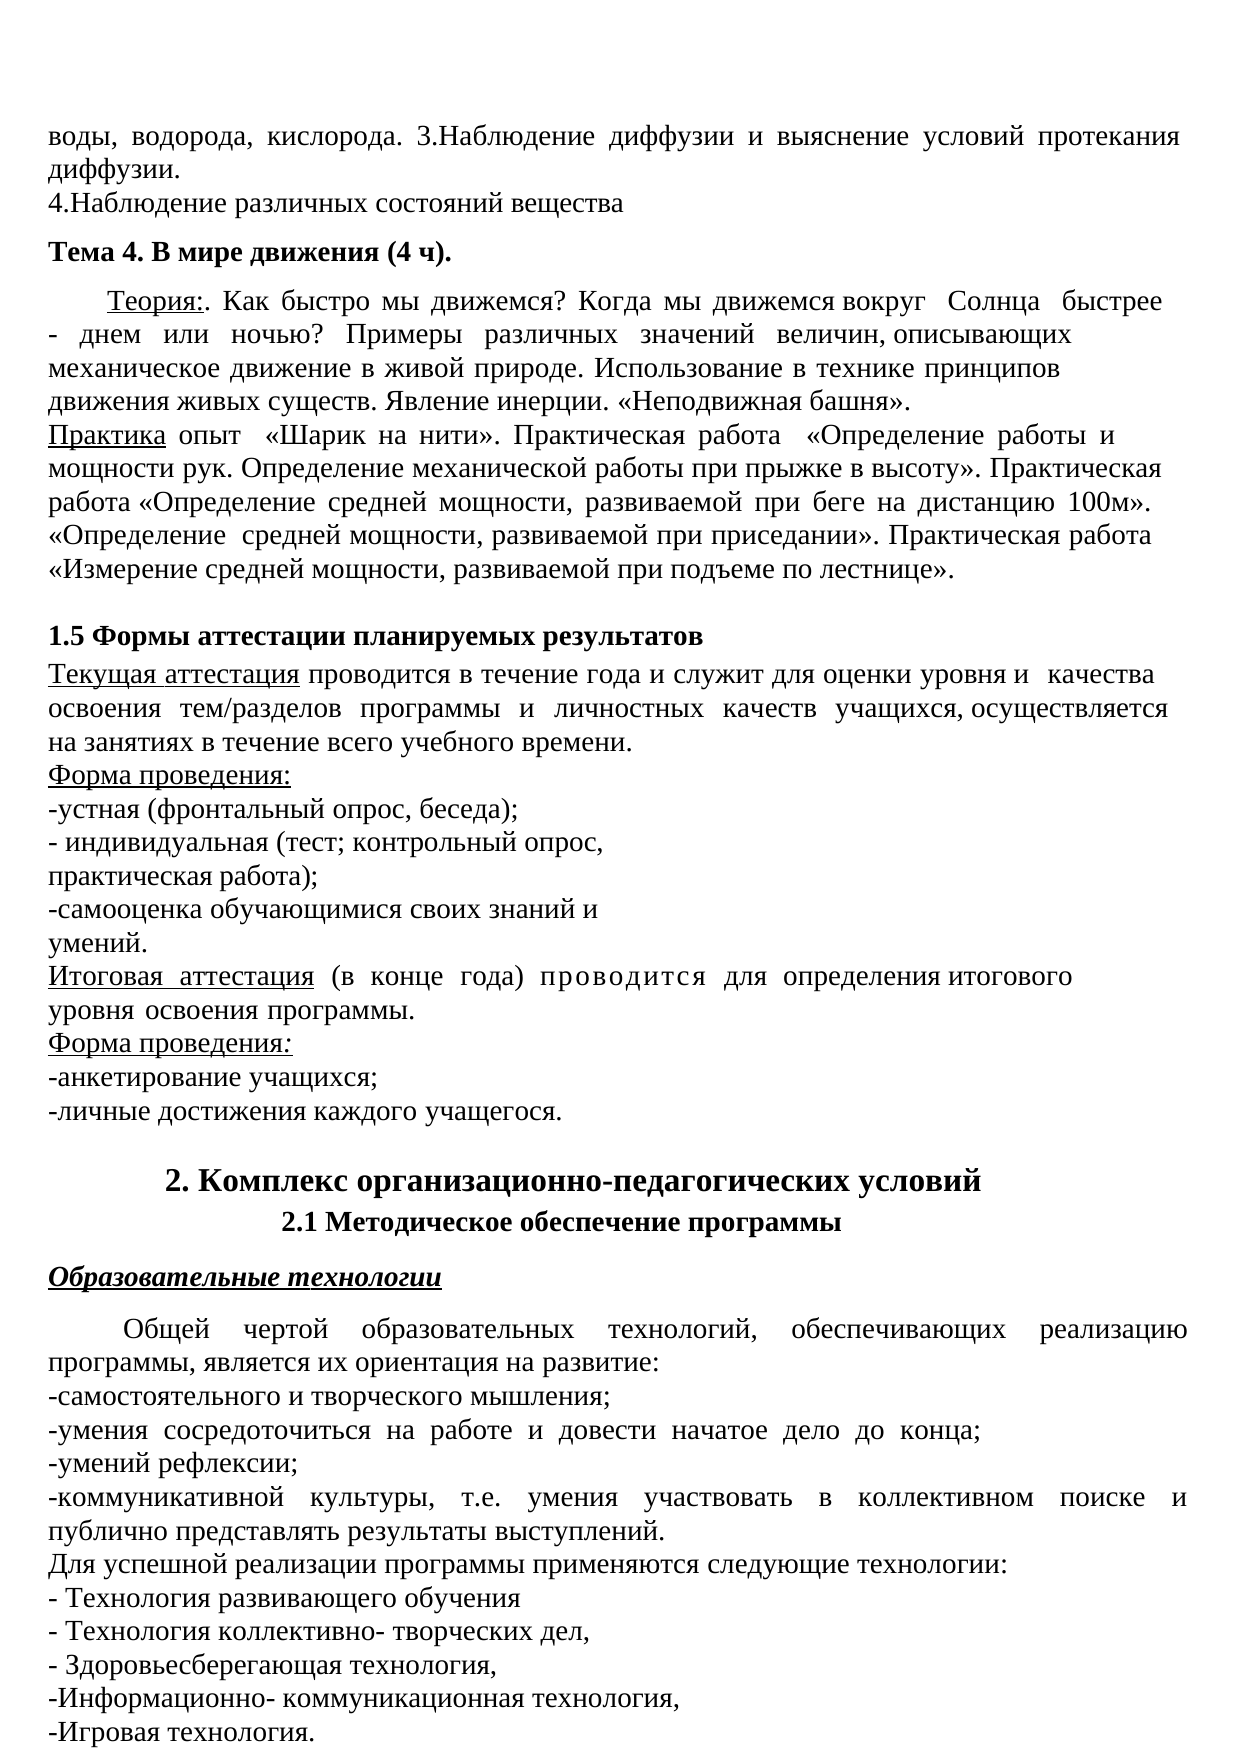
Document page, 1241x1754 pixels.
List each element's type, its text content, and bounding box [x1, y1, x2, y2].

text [48, 118, 1181, 185]
text Теория:. Как быстро мы движемся? Когда мы движемся вокруг Солнца быстрее - днем или ночью? Примеры различных значений величин, описывающих механическое движение в живой природе. Использование в технике принципов движения живых существ. Явление инерции. «Неподвижная башня». [48, 283, 1183, 417]
text -устная (фронтальный опрос, беседа); [48, 791, 1183, 824]
text Текущая аттестация проводится в течение года и служит для оценки уровня и качества освоения тем/разделов программы и личностных качеств учащихся, осуществляется на занятиях в течение всего учебного времени. [48, 657, 1183, 757]
text 4.Наблюдение различных состояний вещества Тема 4. В мире движения (4 ч). [48, 185, 1188, 267]
text 1.5 Формы аттестации планируемых результатов [48, 618, 1170, 652]
text -личные достижения каждого учащегося. [48, 1093, 675, 1126]
text 2.1 Методическое обеспечение программы [48, 1204, 1181, 1237]
text - индивидуальная (тест; контрольный опрос, практическая работа); -самооценка обучающимися своих знаний и умений. [48, 824, 676, 958]
text -Информационно- коммуникационная технология, [48, 1680, 1183, 1714]
text - Технология развивающего обучения [48, 1580, 1183, 1613]
text -анкетирование учащихся; [48, 1059, 1183, 1093]
text - Технология коллективно- творческих дел, [48, 1613, 1183, 1647]
text -Игровая технология. [48, 1714, 1183, 1747]
text -умения сосредоточиться на работе и довести начатое дело до конца; -умений рефлексии; [48, 1412, 982, 1479]
text - Здоровьесберегающая технология, [48, 1647, 1183, 1680]
text Форма проведения: [48, 1026, 1183, 1059]
text Форма проведения: [48, 757, 1183, 791]
text Итоговая аттестация (в конце года) проводится для определения итогового уровня освоения программы. [48, 958, 1138, 1026]
text Общей чертой образовательных технологий, обеспечивающих реализацию программы, является их ориентация на развитие: [48, 1311, 1187, 1378]
text Для успешной реализации программы применяются следующие технологии: [48, 1546, 1183, 1580]
text -самостоятельного и творческого мышления; [48, 1378, 1183, 1412]
text 2. Комплекс организационно-педагогических условий [48, 1160, 1181, 1198]
text Практика опыт «Шарик на нити». Практическая работа «Определение работы и мощности рук. Определение механической работы при прыжке в высоту». Практическая работа «Определение средней мощности, развиваемой при беге на дистанцию 100м». «Определение средней мощности, развиваемой при приседании». Практическая работа «Измерение средней мощности, развиваемой при подъеме по лестнице». [48, 417, 1186, 584]
text -коммуникативной культуры, т.е. умения участвовать в коллективном поиске и публично представлять результаты выступлений. [48, 1479, 1187, 1546]
text Образовательные технологии [48, 1259, 1183, 1293]
